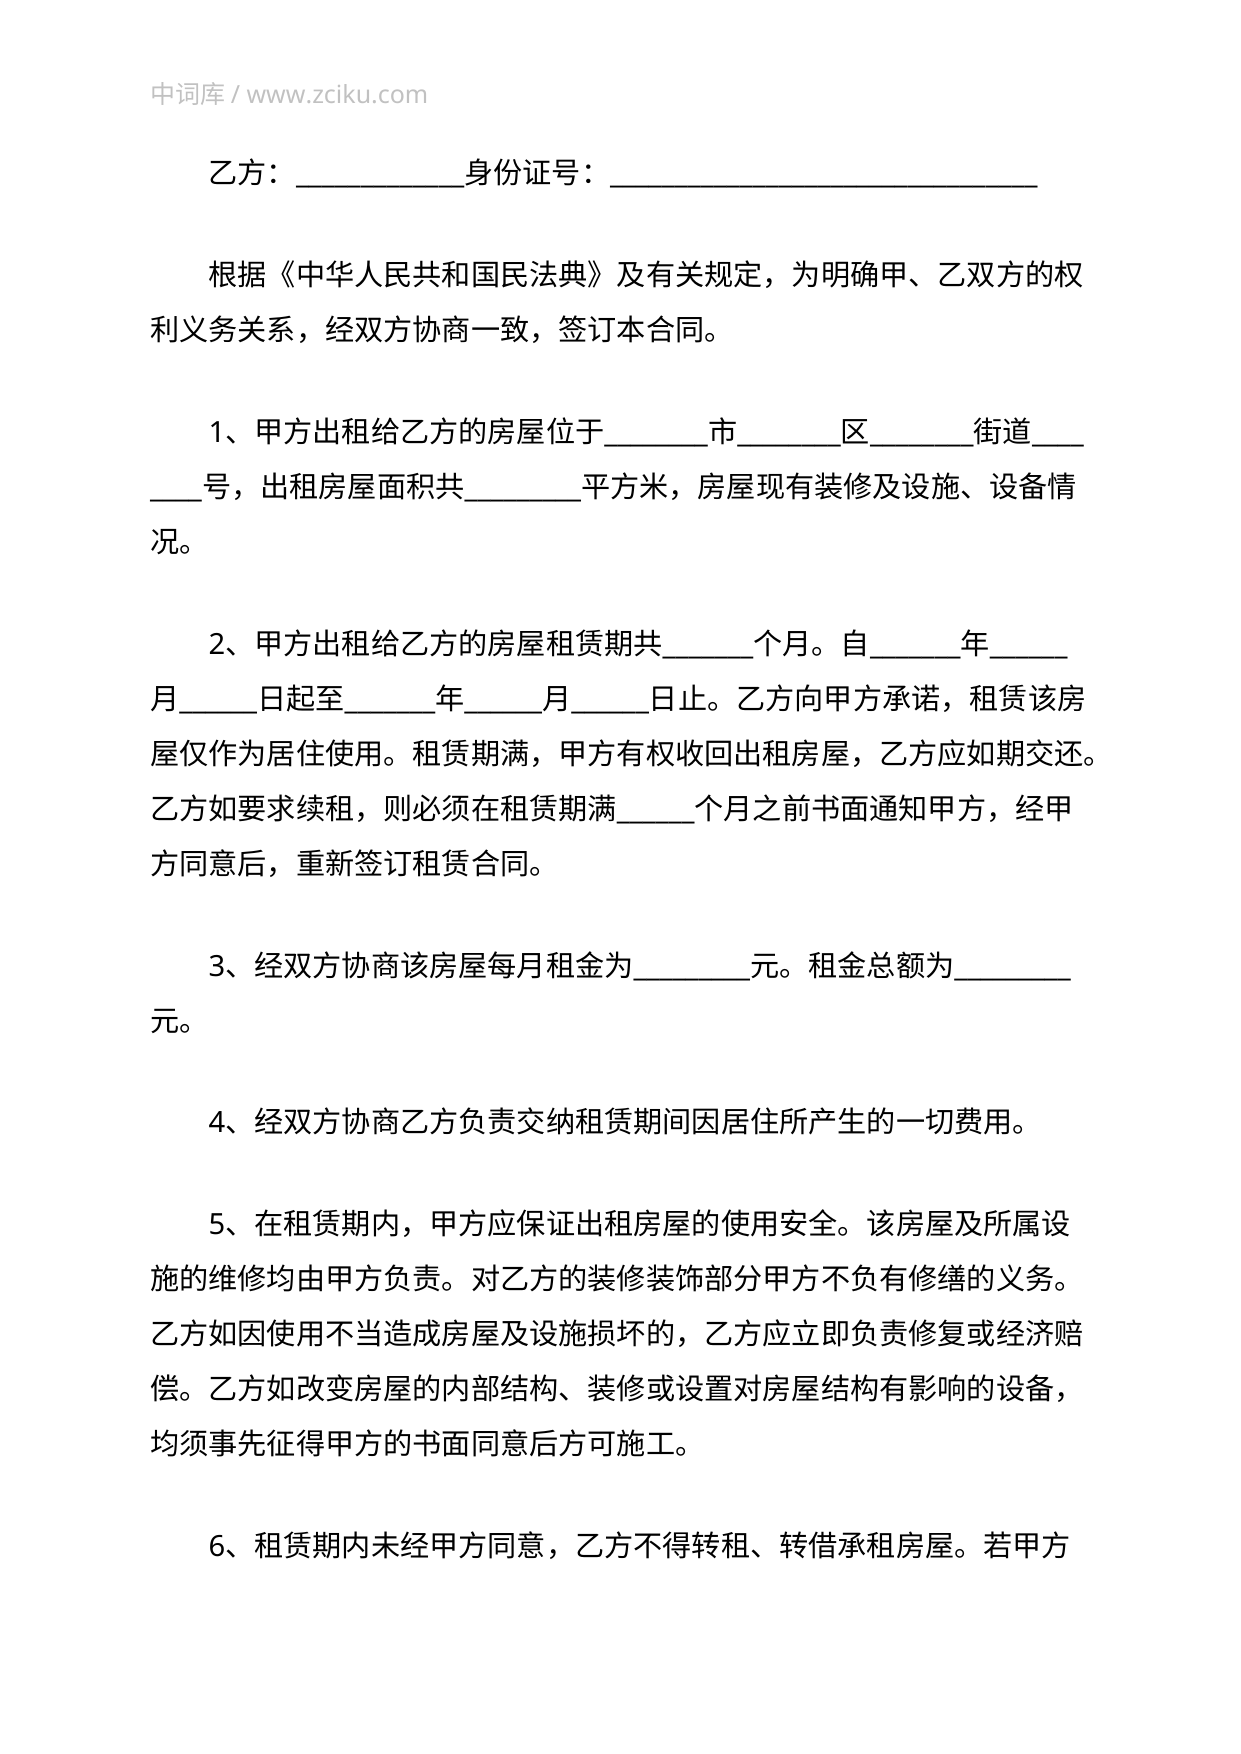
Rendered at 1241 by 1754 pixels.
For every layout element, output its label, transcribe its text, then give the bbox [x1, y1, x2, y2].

text 1、甲方出租给乙方的房屋位于________市________区________街道________号，出租房屋面积共_________平方米，房屋现有装修及设施、设备情况。 [150, 409, 1090, 561]
text 4、经双方协商乙方负责交纳租赁期间因居住所产生的一切费用。 [150, 1099, 1090, 1141]
text 5、在租赁期内，甲方应保证出租房屋的使用安全。该房屋及所属设施的维修均由甲方负责。对乙方的装修装饰部分甲方不负有修缮的义务。乙方如因使用不当造成房屋及设施损坏的，乙方应立即负责修复或经济赔偿。乙方如改变房屋的内部结构、装修或设置对房屋结构有影响的设备，均须事先征得甲方的书面同意后方可施工。 [150, 1201, 1090, 1463]
text 根据《中华人民共和国民法典》及有关规定，为明确甲、乙双方的权利义务关系，经双方协商一致，签订本合同。 [150, 252, 1090, 349]
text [150, 1522, 1090, 1565]
text 3、经双方协商该房屋每月租金为_________元。租金总额为_________元。 [150, 942, 1090, 1039]
text 乙方：_____________身份证号：_________________________________ [150, 150, 1090, 192]
text 2、甲方出租给乙方的房屋租赁期共_______个月。自_______年______月______日起至_______年______月______日止。乙方向甲方承诺，租赁该房屋仅作为居住使用。租赁期满，甲方有权收回出租房屋，乙方应如期交还。乙方如要求续租，则必须在租赁期满______个月之前书面通知甲方，经甲方同意后，重新签订租赁合同。 [150, 620, 1090, 883]
